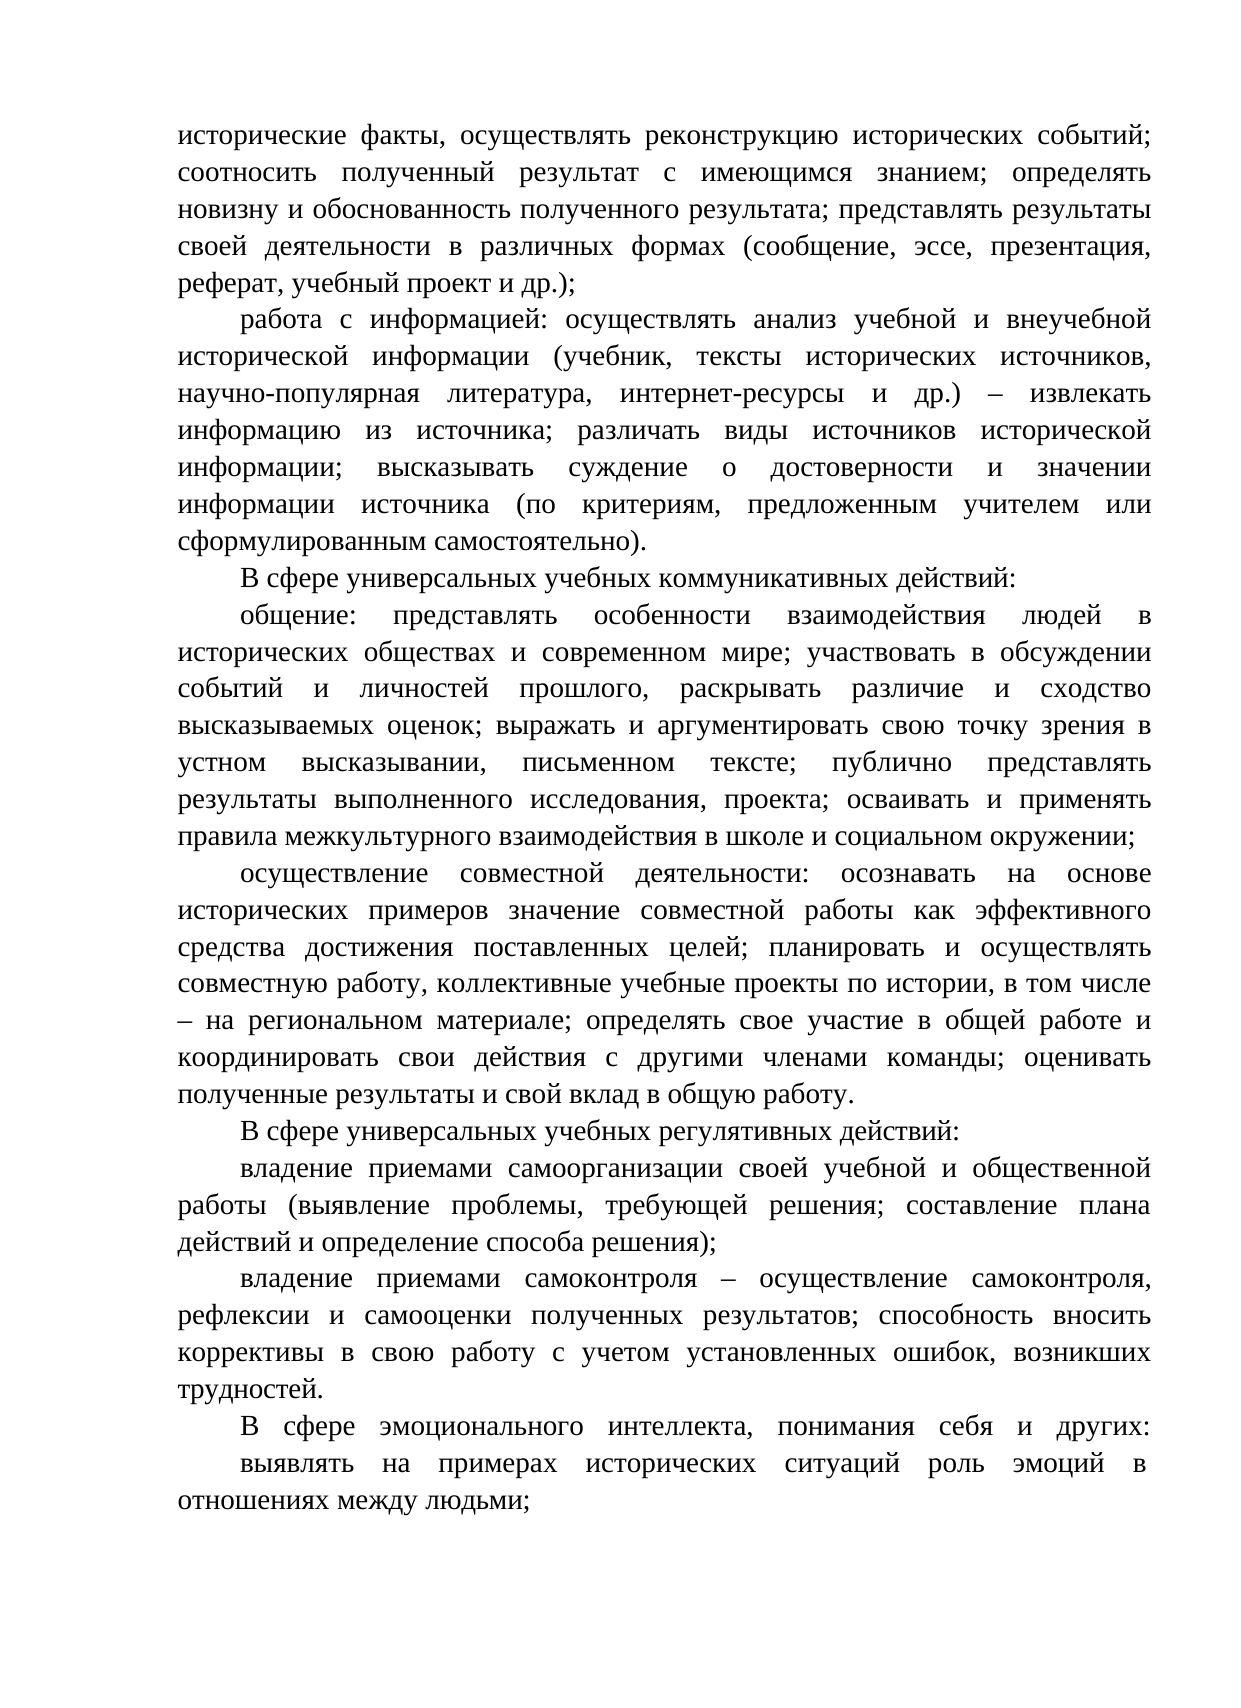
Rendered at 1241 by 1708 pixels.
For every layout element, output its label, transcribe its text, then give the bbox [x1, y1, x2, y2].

text общение: представлять особенности взаимодействия людей в исторических обществах и современном мире; участвовать в обсуждении событий и личностей прошлого, раскрывать различие и сходство высказываемых оценок; выражать и аргументировать свою точку зрения в устном высказывании, письменном тексте; публично представлять результаты выполненного исследования, проекта; осваивать и применять правила межкультурного взаимодействия в школе и социальном окружении; [177, 597, 1152, 852]
text В сфере универсальных учебных регулятивных действий: [240, 1113, 1166, 1147]
text работа с информацией: осуществлять анализ учебной и внеучебной исторической информации (учебник, тексты исторических источников, научно-популярная литература, интернет-ресурсы и др.) – извлекать информацию из источника; различать виды источников исторической информации; высказывать суждение о достоверности и значении информации источника (по критериям, предложенным учителем или сформулированным самостоятельно). [177, 302, 1152, 556]
text В сфере универсальных учебных коммуникативных действий: [240, 560, 1166, 593]
text владение приемами самоконтроля – осуществление самоконтроля, рефлексии и самооценки полученных результатов; способность вносить коррективы в свою работу с учетом установленных ошибок, возникших трудностей. [177, 1261, 1152, 1405]
text владение приемами самоорганизации своей учебной и общественной работы (выявление проблемы, требующей решения; составление плана действий и определение способа решения); [177, 1150, 1151, 1257]
text исторические факты, осуществлять реконструкцию исторических событий; соотносить полученный результат с имеющимся знанием; определять новизну и обоснованность полученного результата; представлять результаты своей деятельности в различных формах (сообщение, эссе, презентация, реферат, учебный проект и др.); [177, 117, 1152, 298]
text осуществление совместной деятельности: осознавать на основе исторических примеров значение совместной работы как эффективного средства достижения поставленных целей; планировать и осуществлять совместную работу, коллективные учебные проекты по истории, в том числе – на региональном материале; определять свое участие в общей работе и координировать свои действия с другими членами команды; оценивать полученные результаты и свой вклад в общую работу. [177, 855, 1152, 1110]
text В сфере эмоционального интеллекта, понимания себя и других: выявлять на примерах исторических ситуаций роль эмоций в [240, 1408, 1152, 1478]
text отношениях между людьми; [177, 1482, 1166, 1516]
